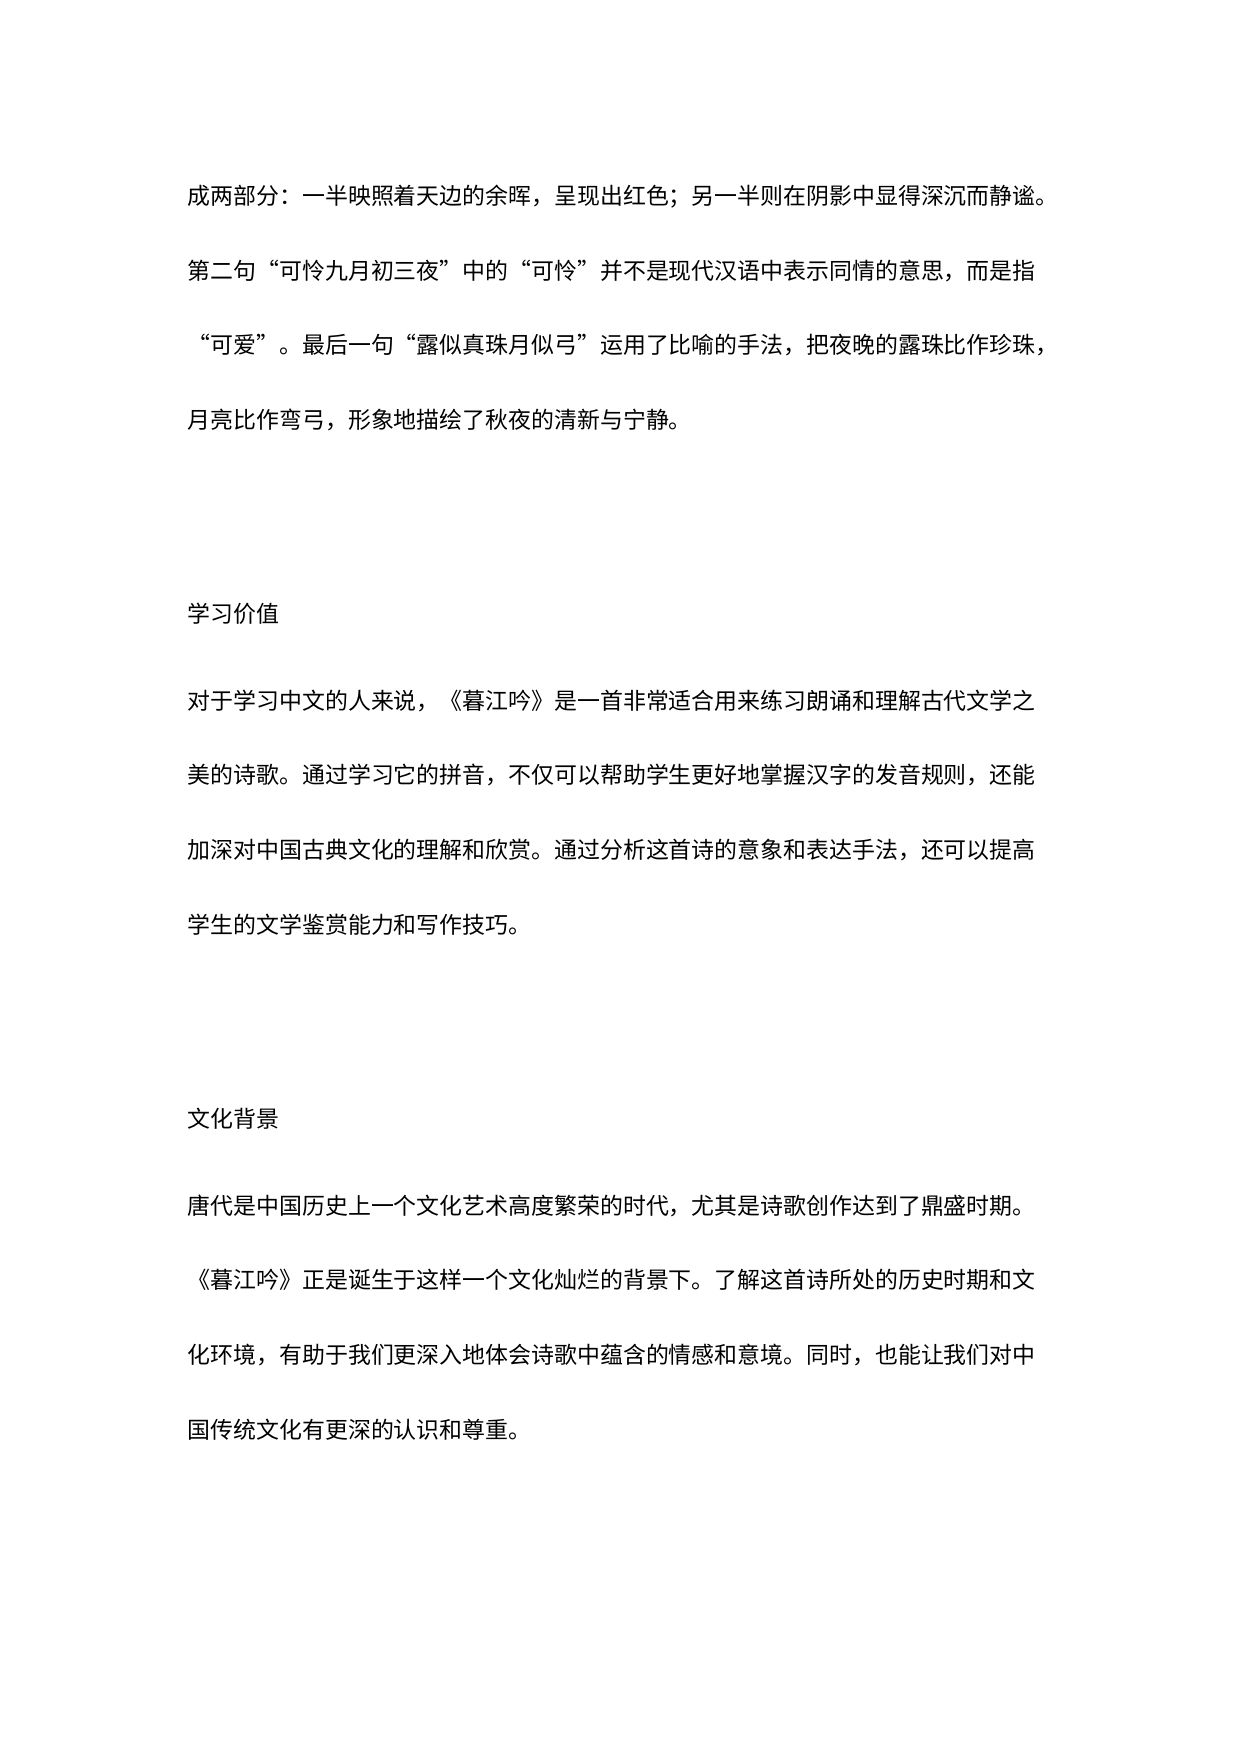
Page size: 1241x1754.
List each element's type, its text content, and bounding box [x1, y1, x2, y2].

text 唐代是中国历史上一个文化艺术高度繁荣的时代，尤其是诗歌创作达到了鼎盛时期。《暮江吟》正是诞生于这样一个文化灿烂的背景下。了解这首诗所处的历史时期和文化环境，有助于我们更深入地体会诗歌中蕴含的情感和意境。同时，也能让我们对中国传统文化有更深的认识和尊重。 [187, 1172, 1053, 1461]
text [187, 162, 1053, 451]
text 对于学习中文的人来说，《暮江吟》是一首非常适合用来练习朗诵和理解古代文学之美的诗歌。通过学习它的拼音，不仅可以帮助学生更好地掌握汉字的发音规则，还能加深对中国古典文化的理解和欣赏。通过分析这首诗的意象和表达手法，还可以提高学生的文学鉴赏能力和写作技巧。 [187, 667, 1053, 956]
text 学习价值 [187, 580, 1053, 645]
text 文化背景 [187, 1085, 1053, 1150]
